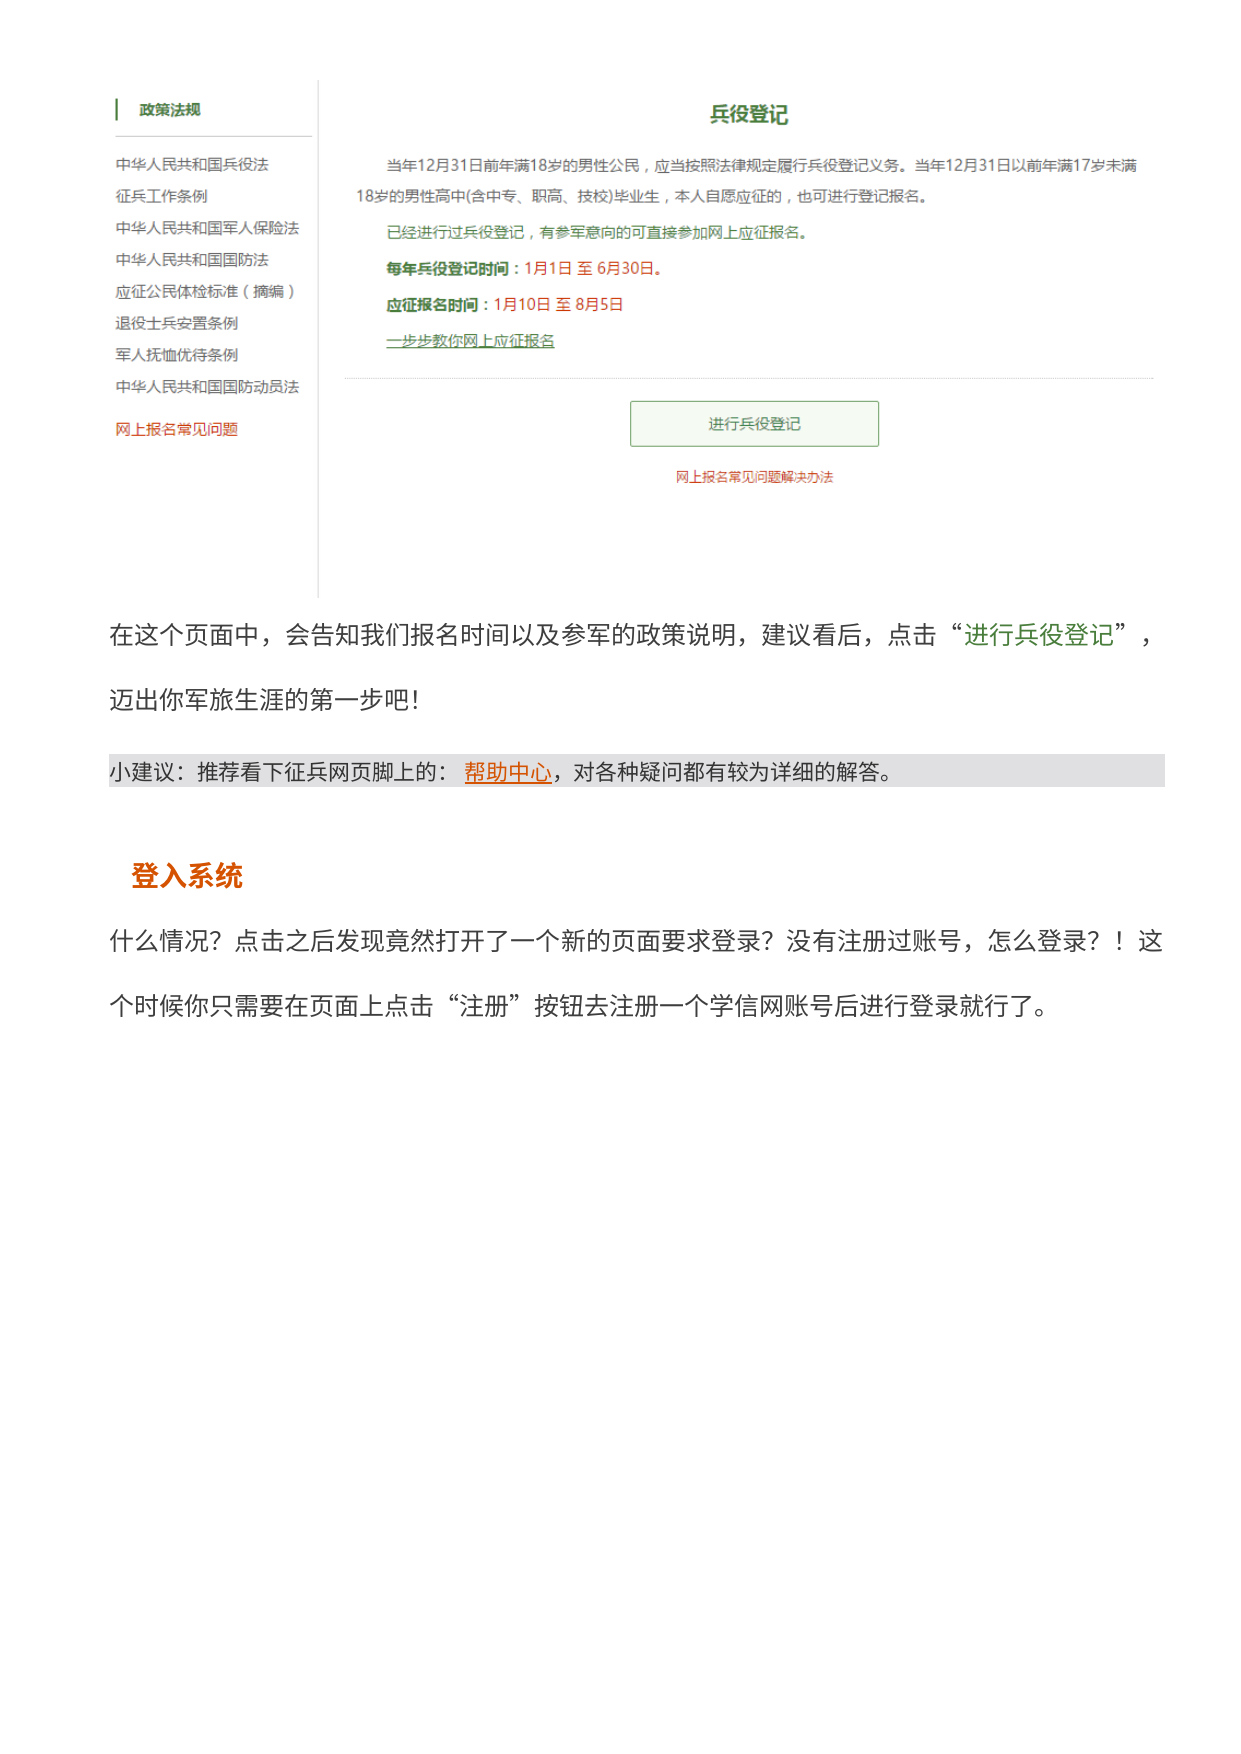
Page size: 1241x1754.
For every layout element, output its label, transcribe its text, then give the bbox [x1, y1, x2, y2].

text 什么情况？点击之后发现竟然打开了一个新的页面要求登录？没有注册过账号，怎么登录？！这个时候你只需要在页面上点击“注册”按钮去注册一个学信网账号后进行登录就行了。 [109, 907, 1165, 1037]
picture [109, 80, 1160, 598]
subtitle 2登入系统 [109, 842, 1165, 907]
text 小建议：推荐看下征兵网页脚上的： 帮助中心，对各种疑问都有较为详细的解答。 [109, 754, 1165, 787]
text 在这个页面中，会告知我们报名时间以及参军的政策说明，建议看后，点击“进行兵役登记”，迈出你军旅生涯的第一步吧！ [109, 601, 1165, 731]
